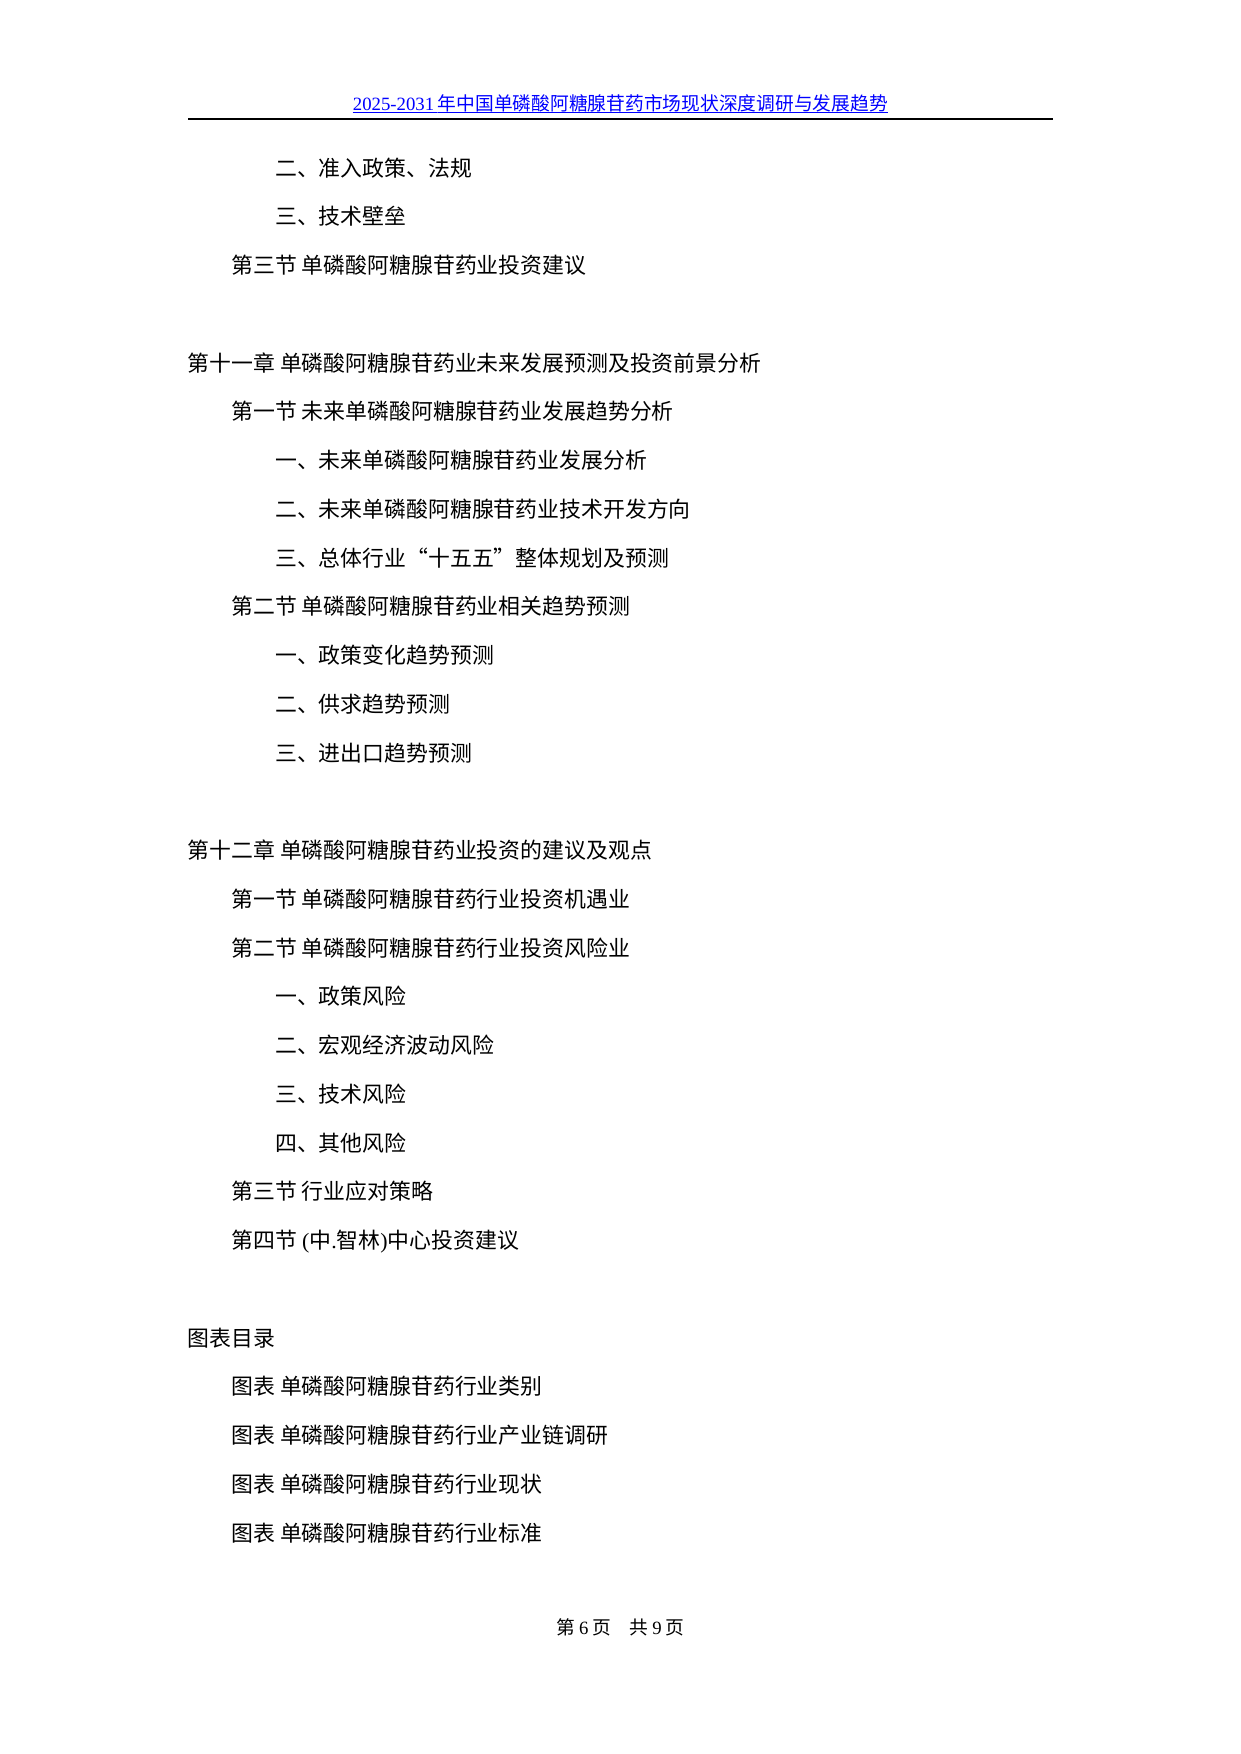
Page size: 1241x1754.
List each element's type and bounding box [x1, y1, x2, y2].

text [187, 150, 1053, 1548]
